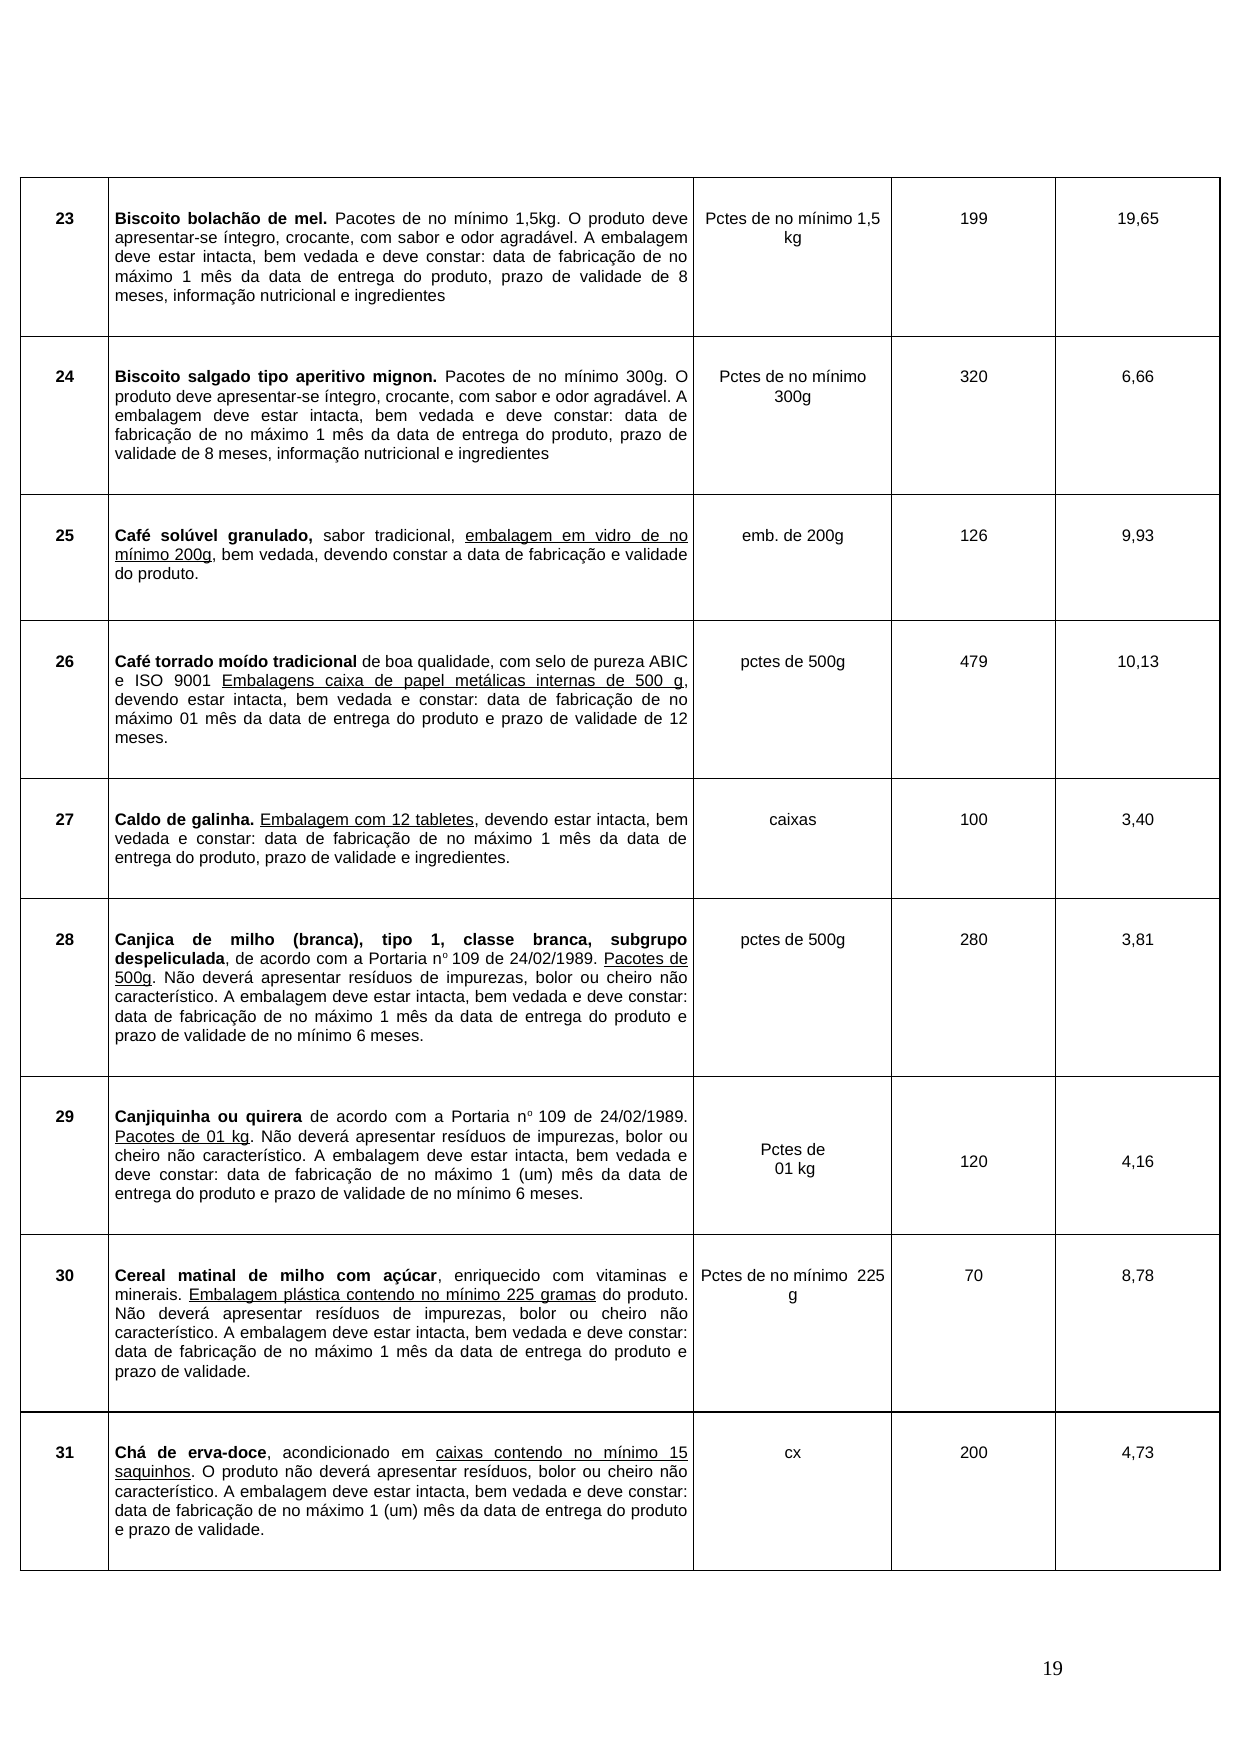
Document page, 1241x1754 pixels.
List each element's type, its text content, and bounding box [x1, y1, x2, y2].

table_cell 126 [892, 495, 1055, 620]
table_cell 200 [892, 1413, 1055, 1570]
table_cell 29 [21, 1077, 108, 1234]
table_cell 3,81 [1056, 899, 1219, 1076]
table_cell Pctes de no mínimo 1,5 kg [694, 178, 891, 336]
table_cell 23 [21, 178, 108, 336]
table_cell 199 [892, 178, 1055, 336]
table_cell 4,16 [1056, 1077, 1219, 1234]
table_cell Biscoito salgado tipo aperitivo mignon. Pacotes de no mínimo 300g. O produto deve apresentar-se íntegro, crocante, com sabor e odor agradável. A embalagem deve estar intacta, bem vedada e deve constar: data de fabricação de no máximo 1 mês da data de entrega do produto, prazo de validade de 8 meses, informação nutricional e ingredientes [109, 337, 693, 494]
table_cell 100 [892, 779, 1055, 898]
table_cell 4,73 [1056, 1413, 1219, 1570]
table_cell 24 [21, 337, 108, 494]
table_cell Canjica de milho (branca), tipo 1, classe branca, subgrupo despeliculada, de acordo com a Portaria no 109 de 24/02/1989. Pacotes de 500g. Não deverá apresentar resíduos de impurezas, bolor ou cheiro não característico. A embalagem deve estar intacta, bem vedada e deve constar: data de fabricação de no máximo 1 mês da data de entrega do produto e prazo de validade de no mínimo 6 meses. [109, 899, 693, 1076]
table_cell emb. de 200g [694, 495, 891, 620]
table_cell 120 [892, 1077, 1055, 1234]
table_cell 28 [21, 899, 108, 1076]
table_cell 30 [21, 1235, 108, 1411]
table_cell Cereal matinal de milho com açúcar, enriquecido com vitaminas e minerais. Embalagem plástica contendo no mínimo do produto. Não deverá apresentar resíduos de impurezas, bolor ou cheiro não característico. A embalagem deve estar intacta, bem vedada e deve constar: data de fabricação de no máximo 1 mês da data de entrega do produto e prazo de validade. [109, 1235, 693, 1411]
table_cell 27 [21, 779, 108, 898]
table_cell 320 [892, 337, 1055, 494]
table_cell pctes de 500g [694, 621, 891, 778]
table_cell Biscoito bolachão de mel. Pacotes de no mínimo 1,5kg. O produto deve apresentar-se íntegro, crocante, com sabor e odor agradável. A embalagem deve estar intacta, bem vedada e deve constar: data de fabricação de no máximo 1 mês da data de entrega do produto, prazo de validade de 8 meses, informação nutricional e ingredientes [109, 178, 693, 336]
table_cell 6,66 [1056, 337, 1219, 494]
table_cell cx [694, 1413, 891, 1570]
table_cell 9,93 [1056, 495, 1219, 620]
table_cell 31 [21, 1413, 108, 1570]
table_cell pctes de 500g [694, 899, 891, 1076]
table_cell 280 [892, 899, 1055, 1076]
table_cell 10,13 [1056, 621, 1219, 778]
table_cell 8,78 [1056, 1235, 1219, 1411]
table_cell caixas [694, 779, 891, 898]
table_cell Pctes de no mínimo 300g [694, 337, 891, 494]
table_cell Pctes de [694, 1077, 891, 1234]
table_cell Caldo de galinha. Embalagem com 12 tabletes, devendo estar intacta, bem vedada e constar: data de fabricação de no máximo 1 mês da data de entrega do produto, prazo de validade e ingredientes. [109, 779, 693, 898]
table_cell 479 [892, 621, 1055, 778]
table_cell Café torrado moído tradicional de boa qualidade, com selo de pureza ABIC e ISO 9001 Embalagens caixa de papel metálicas internas de , devendo estar intacta, bem vedada e constar: data de fabricação de no máximo 01 mês da data de entrega do produto e prazo de validade de 12 meses. [109, 621, 693, 778]
table_cell Chá de erva-doce, acondicionado em caixas contendo no mínimo 15 saquinhos. O produto não deverá apresentar resíduos, bolor ou cheiro não característico. A embalagem deve estar intacta, bem vedada e deve constar: data de fabricação de no máximo 1 (um) mês da data de entrega do produto e prazo de validade. [109, 1413, 693, 1570]
table_cell Canjiquinha ou quirera de acordo com a Portaria no 109 de 24/02/1989. Pacotes de . Não deverá apresentar resíduos de impurezas, bolor ou cheiro não característico. A embalagem deve estar intacta, bem vedada e deve constar: data de fabricação de no máximo 1 (um) mês da data de entrega do produto e prazo de validade de no mínimo 6 meses. [109, 1077, 693, 1234]
table_cell 70 [892, 1235, 1055, 1411]
table_cell 19,65 [1056, 178, 1219, 336]
table_cell Pctes de no mínimo [694, 1235, 891, 1411]
table_cell 25 [21, 495, 108, 620]
table_cell 3,40 [1056, 779, 1219, 898]
table_cell Café solúvel granulado, sabor tradicional, embalagem em vidro de no mínimo 200g, bem vedada, devendo constar a data de fabricação e validade do produto. [109, 495, 693, 620]
table_cell 26 [21, 621, 108, 778]
